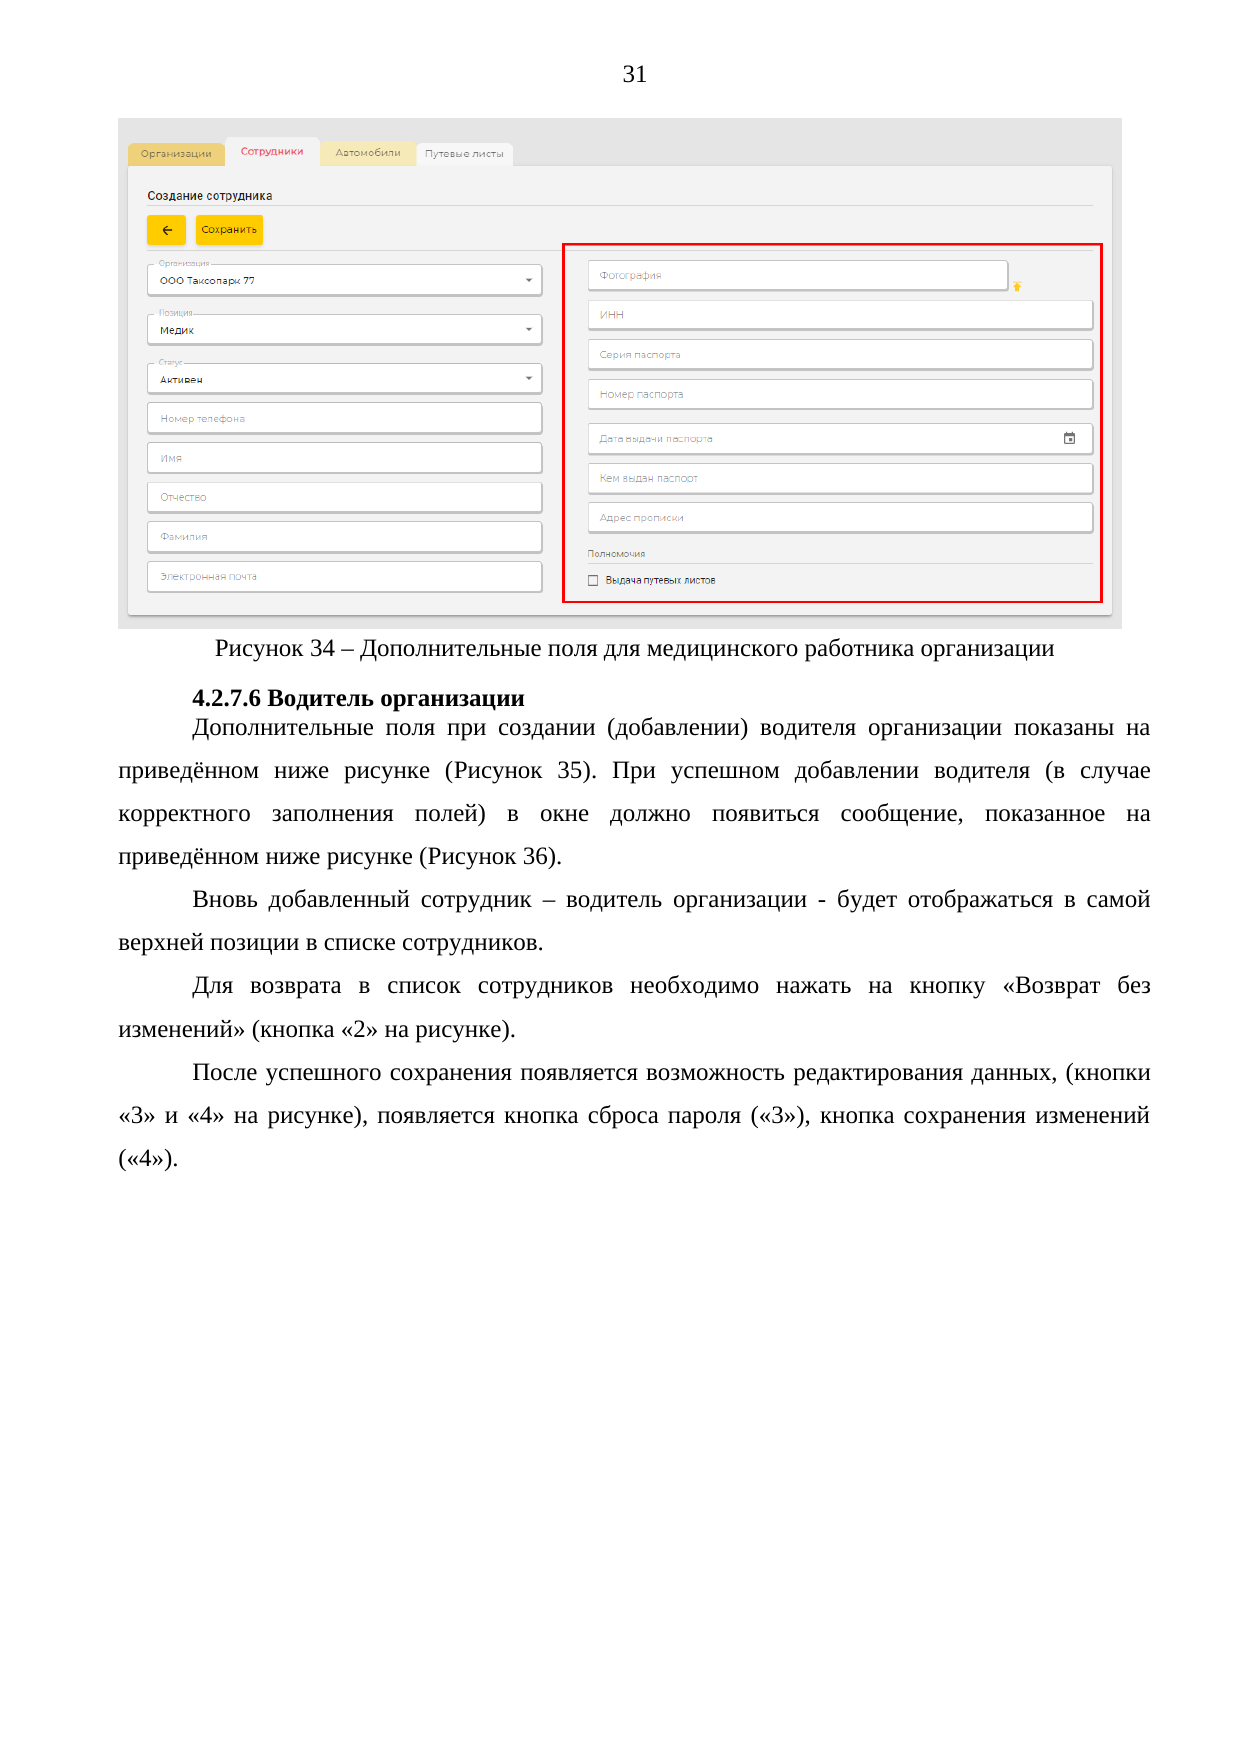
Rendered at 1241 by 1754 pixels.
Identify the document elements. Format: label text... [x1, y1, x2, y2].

text Рисунок 34 – Дополнительные поля для медицинского работника организации [118, 633, 1152, 662]
picture [118, 118, 1122, 629]
text Дополнительные поля при создании (добавлении) водителя организации показаны на приведённом ниже рисунке (Рисунок 35). При успешном добавлении водителя (в случае корректного заполнения полей) в окне должно появиться сообщение, показанное на приведённом ниже рисунке (Рисунок 36). [118, 712, 1152, 870]
text После успешного сохранения появляется возможность редактирования данных, (кнопки «3» и «4» на рисунке), появляется кнопка сброса пароля («3»), кнопка сохранения изменений («4»). [118, 1057, 1152, 1172]
text Вновь добавленный сотрудник – водитель организации - будет отображаться в самой верхней позиции в списке сотрудников. [118, 884, 1152, 956]
subtitle Водитель организации [118, 683, 1152, 712]
text Для возврата в список сотрудников необходимо нажать на кнопку «Возврат без изменений» (кнопка «2» на рисунке). [118, 971, 1152, 1042]
